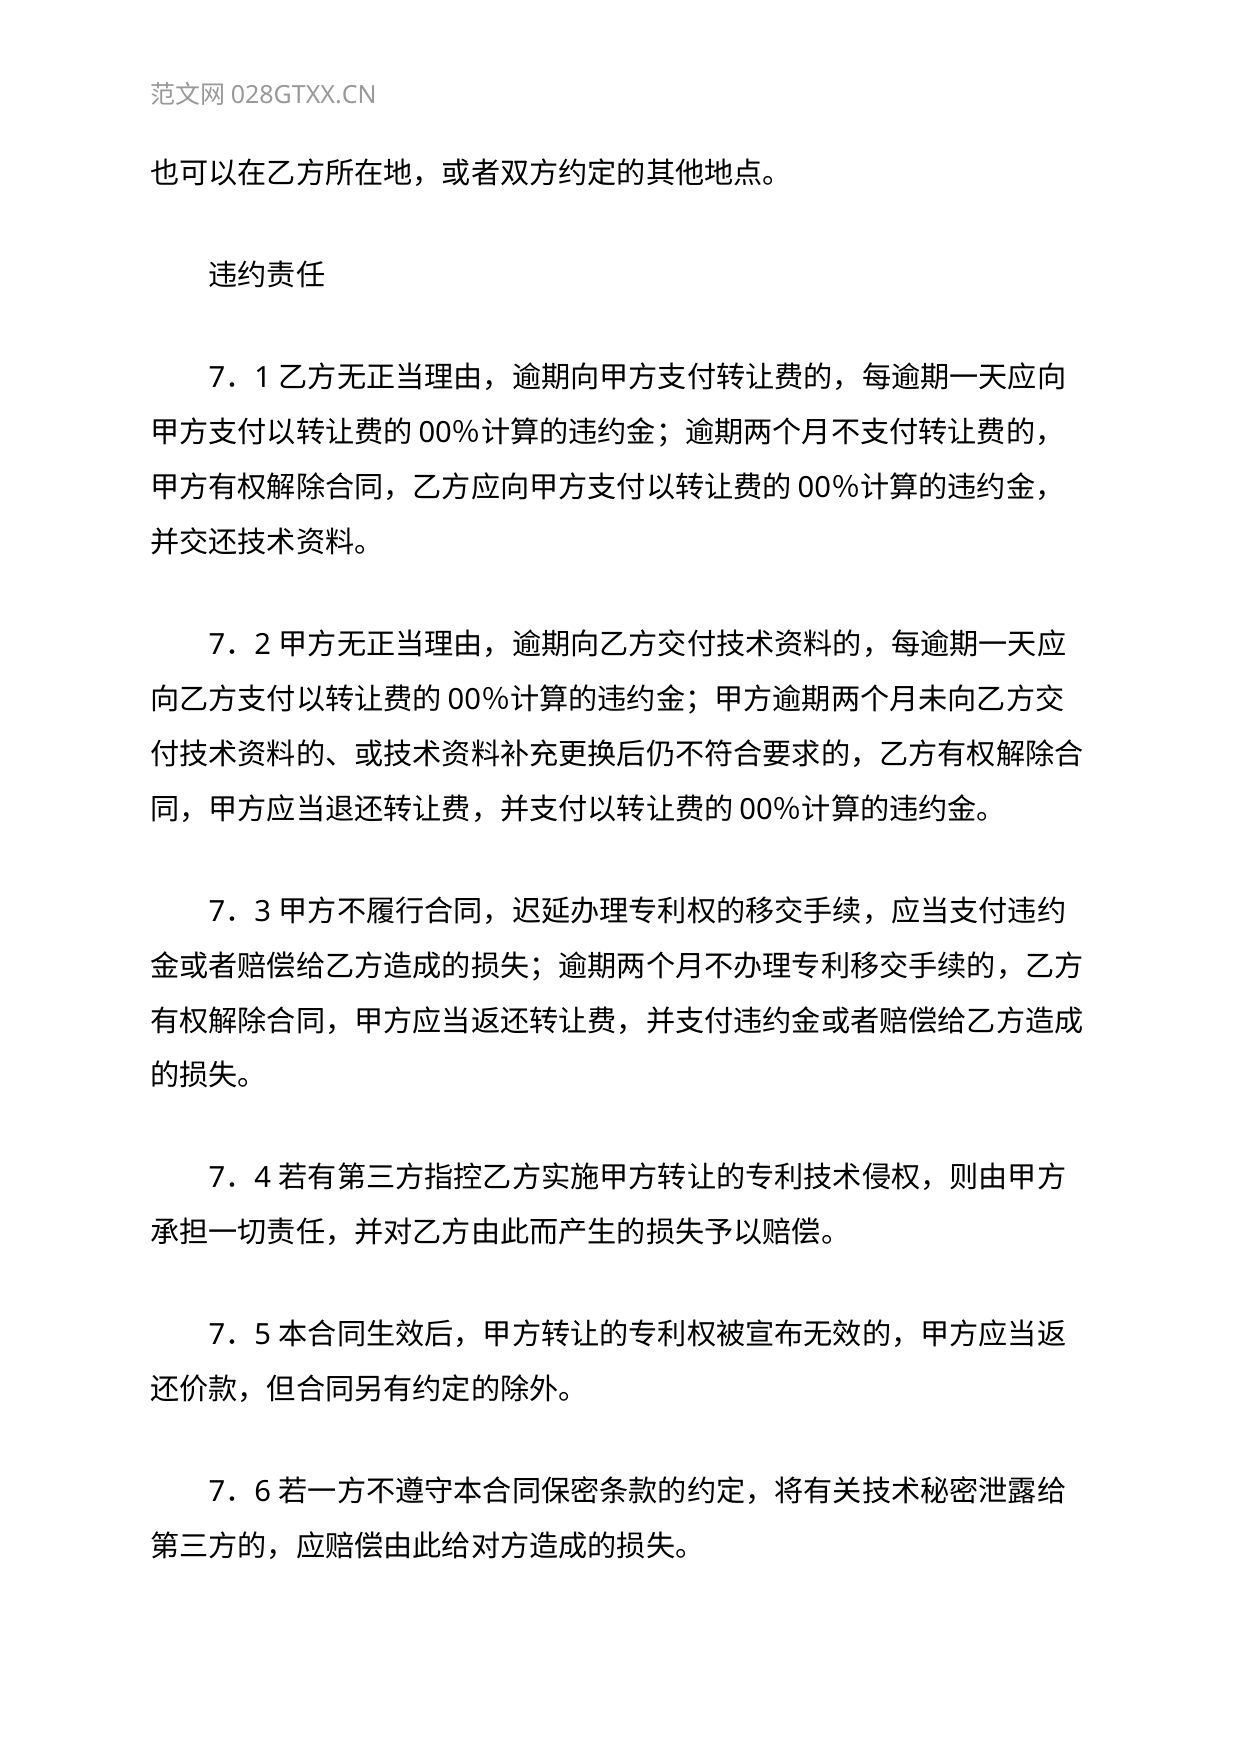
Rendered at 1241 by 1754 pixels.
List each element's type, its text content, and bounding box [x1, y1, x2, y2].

text 7．3 甲方不履行合同，迟延办理专利权的移交手续，应当支付违约金或者赔偿给乙方造成的损失；逾期两个月不办理专利移交手续的，乙方有权解除合同，甲方应当返还转让费，并支付违约金或者赔偿给乙方造成的损失。 [150, 887, 1090, 1094]
text 7．6 若一方不遵守本合同保密条款的约定，将有关技术秘密泄露给第三方的，应赔偿由此给对方造成的损失。 [150, 1467, 1090, 1564]
text 7．2 甲方无正当理由，逾期向乙方交付技术资料的，每逾期一天应向乙方支付以转让费的00％计算的违约金；甲方逾期两个月未向乙方交付技术资料的、或技术资料补充更换后仍不符合要求的，乙方有权解除合同，甲方应当退还转让费，并支付以转让费的00％计算的违约金。 [150, 620, 1090, 828]
text 7．5 本合同生效后，甲方转让的专利权被宣布无效的，甲方应当返还价款，但合同另有约定的除外。 [150, 1311, 1090, 1408]
text 违约责任 [150, 252, 1090, 294]
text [150, 150, 1090, 192]
text 7．4 若有第三方指控乙方实施甲方转让的专利技术侵权，则由甲方承担一切责任，并对乙方由此而产生的损失予以赔偿。 [150, 1154, 1090, 1251]
text 7．1 乙方无正当理由，逾期向甲方支付转让费的，每逾期一天应向甲方支付以转让费的00％计算的违约金；逾期两个月不支付转让费的，甲方有权解除合同，乙方应向甲方支付以转让费的00％计算的违约金，并交还技术资料。 [150, 353, 1090, 561]
